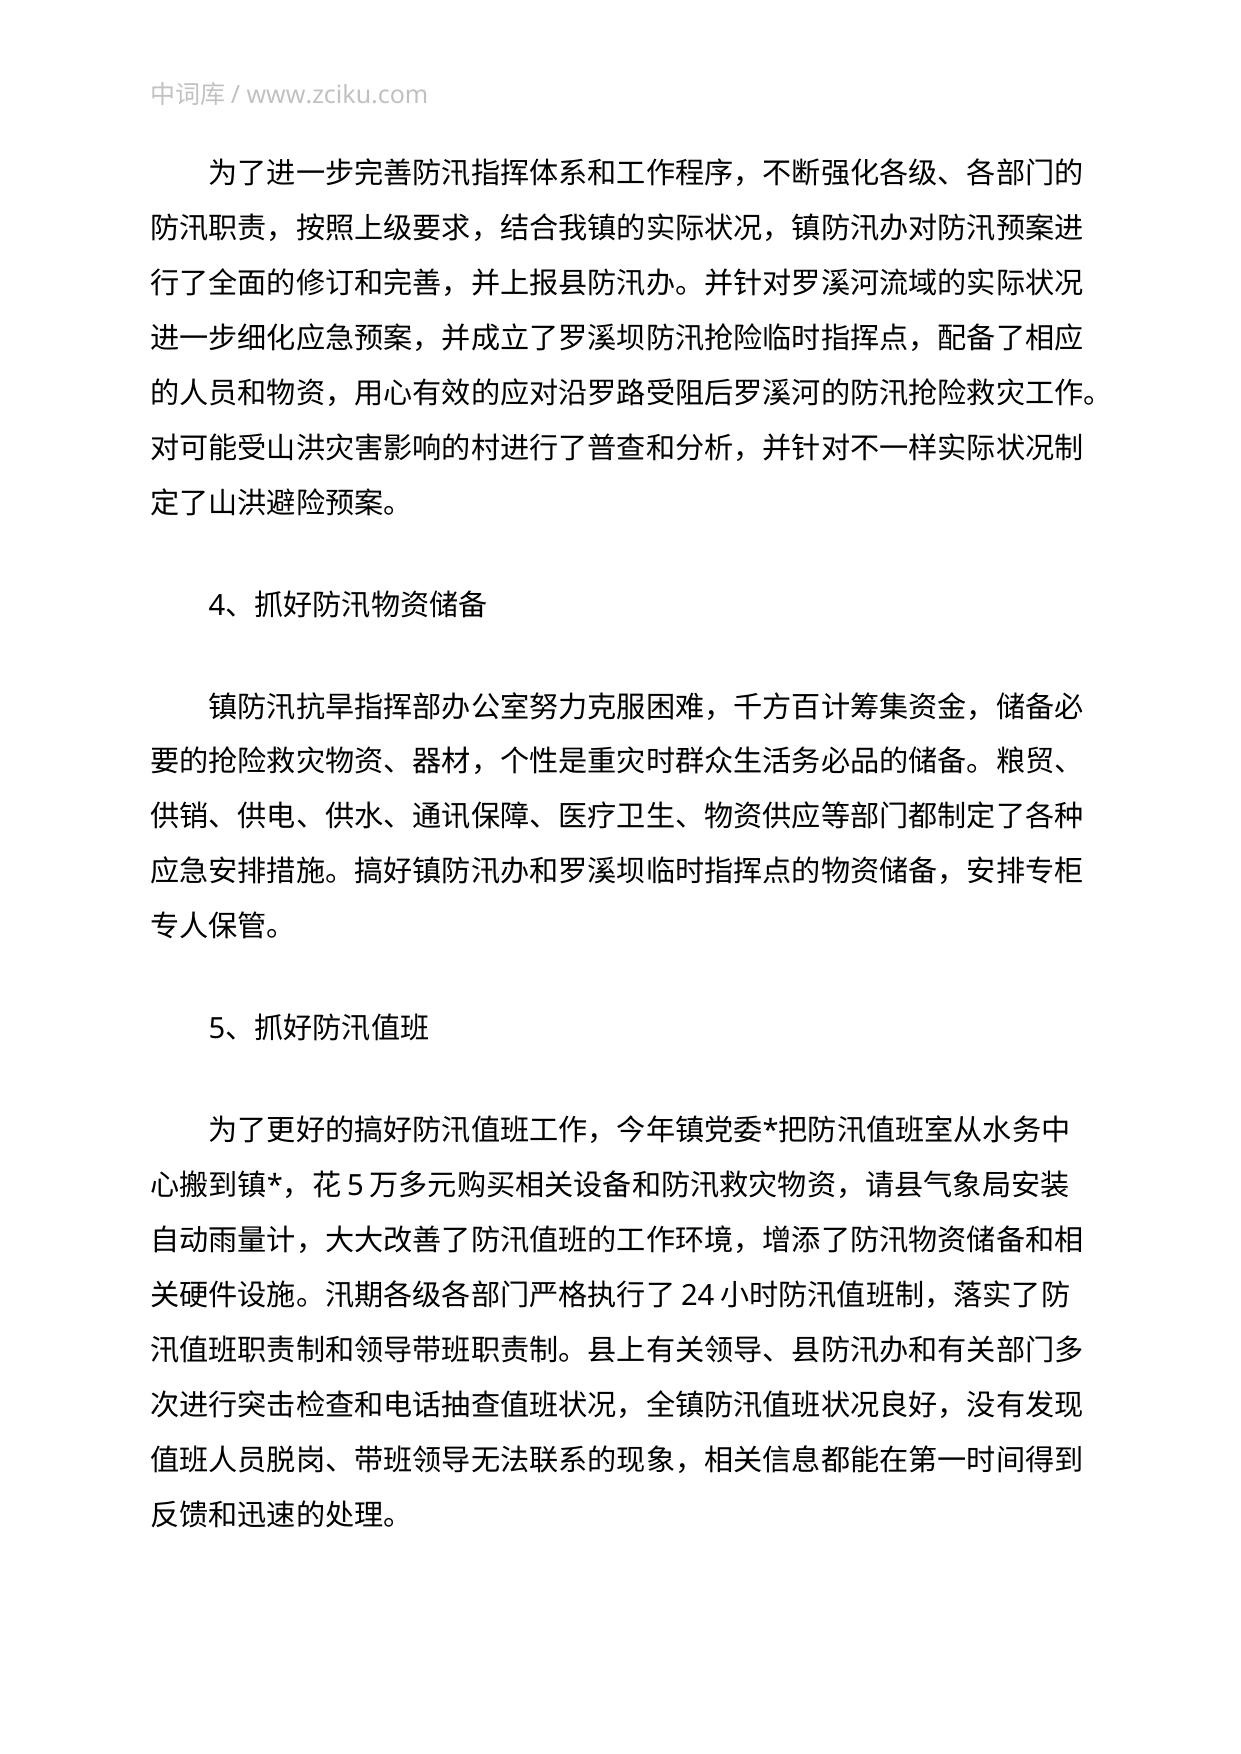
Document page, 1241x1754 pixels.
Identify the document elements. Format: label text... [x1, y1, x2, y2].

text 5、抓好防汛值班 [150, 1004, 1090, 1047]
text 镇防汛抗旱指挥部办公室努力克服困难，千方百计筹集资金，储备必要的抢险救灾物资、器材，个性是重灾时群众生活务必品的储备。粮贸、供销、供电、供水、通讯保障、医疗卫生、物资供应等部门都制定了各种应急安排措施。搞好镇防汛办和罗溪坝临时指挥点的物资储备，安排专柜专人保管。 [150, 683, 1090, 945]
text 为了进一步完善防汛指挥体系和工作程序，不断强化各级、各部门的防汛职责，按照上级要求，结合我镇的实际状况，镇防汛办对防汛预案进行了全面的修订和完善，并上报县防汛办。并针对罗溪河流域的实际状况进一步细化应急预案，并成立了罗溪坝防汛抢险临时指挥点，配备了相应的人员和物资，用心有效的应对沿罗路受阻后罗溪河的防汛抢险救灾工作。对可能受山洪灾害影响的村进行了普查和分析，并针对不一样实际状况制定了山洪避险预案。 [150, 150, 1090, 522]
text 4、抓好防汛物资储备 [150, 581, 1090, 623]
text 为了更好的搞好防汛值班工作，今年镇党委*把防汛值班室从水务中心搬到镇*，花5万多元购买相关设备和防汛救灾物资，请县气象局安装自动雨量计，大大改善了防汛值班的工作环境，增添了防汛物资储备和相关硬件设施。汛期各级各部门严格执行了24小时防汛值班制，落实了防汛值班职责制和领导带班职责制。县上有关领导、县防汛办和有关部门多次进行突击检查和电话抽查值班状况，全镇防汛值班状况良好，没有发现值班人员脱岗、带班领导无法联系的现象，相关信息都能在第一时间得到反馈和迅速的处理。 [150, 1106, 1090, 1533]
